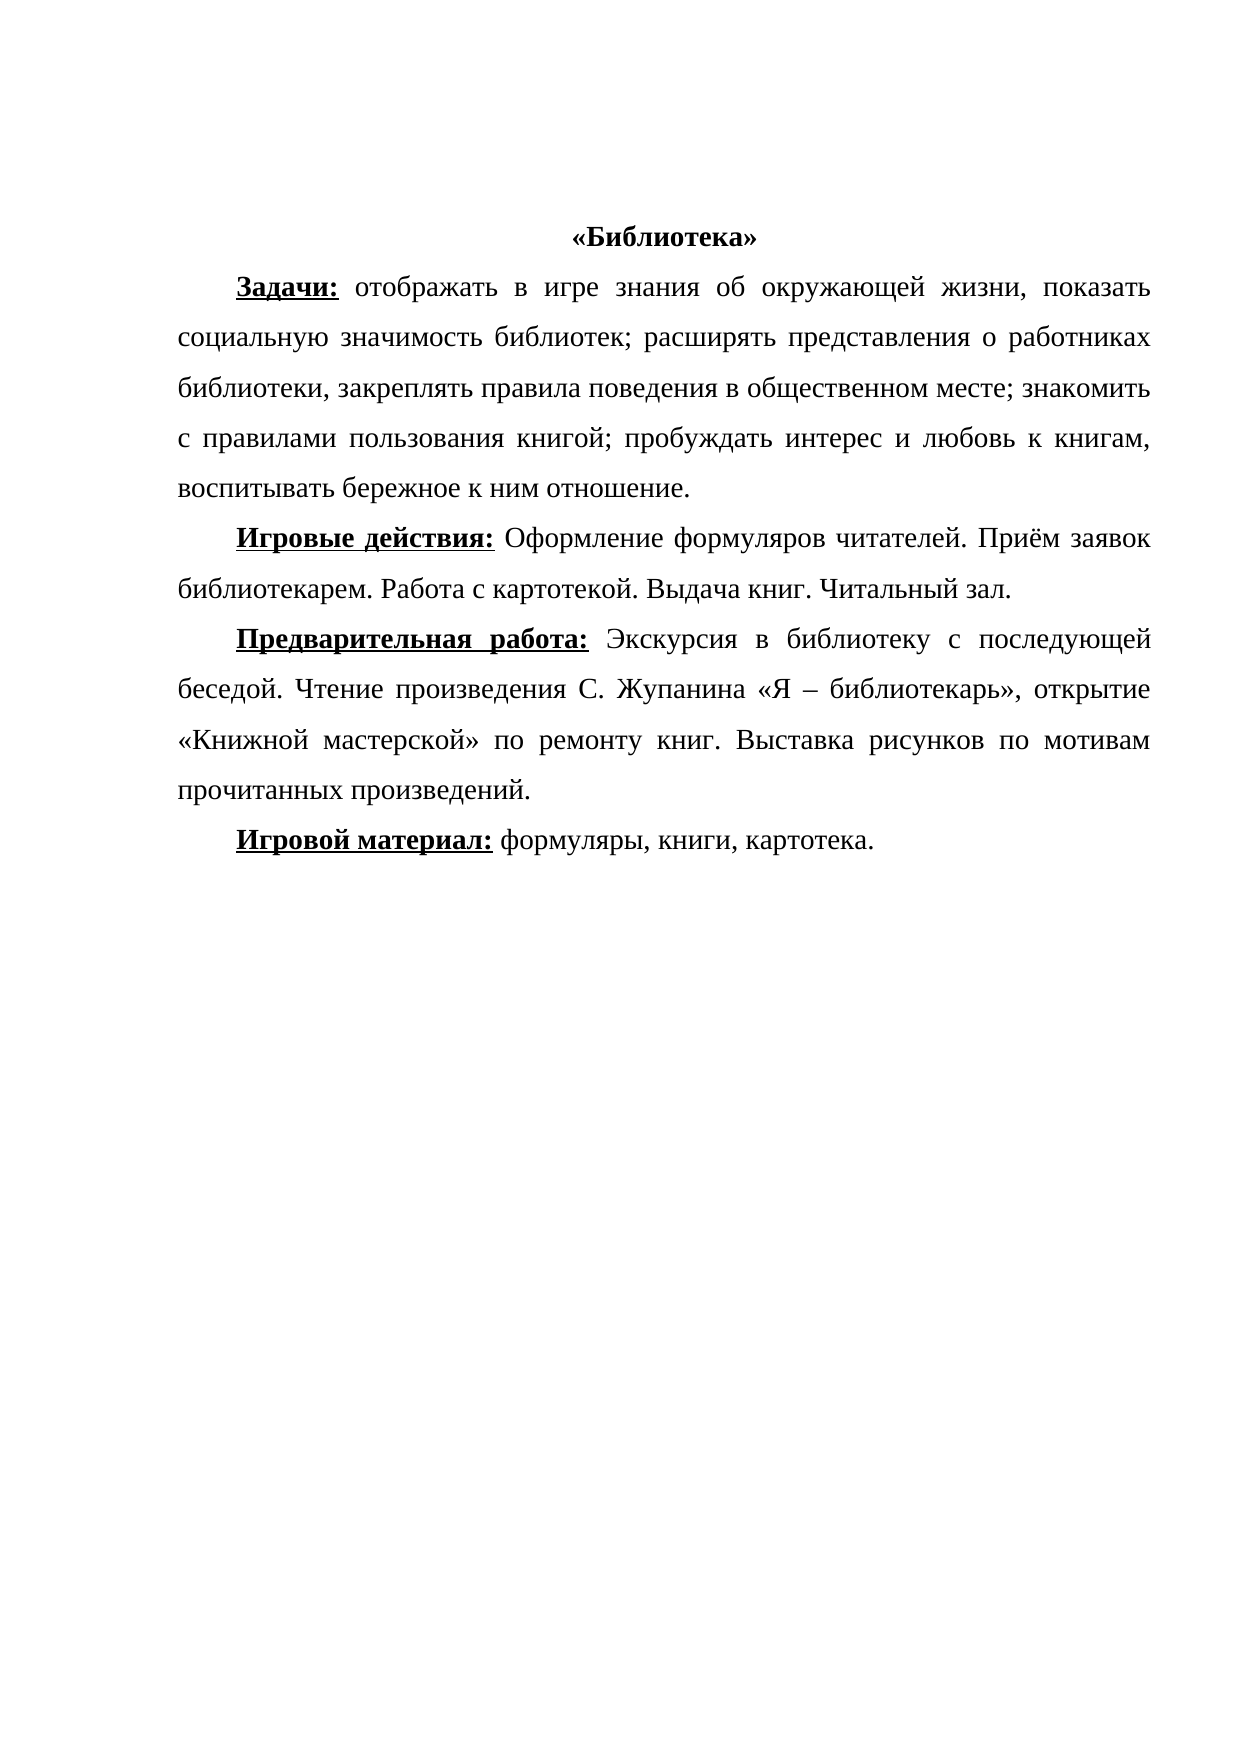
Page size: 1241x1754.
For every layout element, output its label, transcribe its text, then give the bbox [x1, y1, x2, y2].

text Игровой материал: формуляры, книги, картотека. [177, 822, 1152, 856]
text «Библиотека» [177, 219, 1152, 252]
text Предварительная работа: Экскурсия в библиотеку с последующей беседой. Чтение произведения С. Жупанина «Я – библиотекарь», открытие «Книжной мастерской» по ремонту книг. Выставка рисунков по мотивам прочитанных произведений. [177, 621, 1152, 806]
text Задачи: отображать в игре знания об окружающей жизни, показать социальную значимость библиотек; расширять представления о работниках библиотеки, закреплять правила поведения в общественном месте; знакомить с правилами пользования книгой; пробуждать интерес и любовь к книгам, воспитывать бережное к ним отношение. [177, 269, 1152, 504]
text Игровые действия: Оформление формуляров читателей. Приём заявок библиотекарем. Работа с картотекой. Выдача книг. Читальный зал. [177, 521, 1152, 604]
